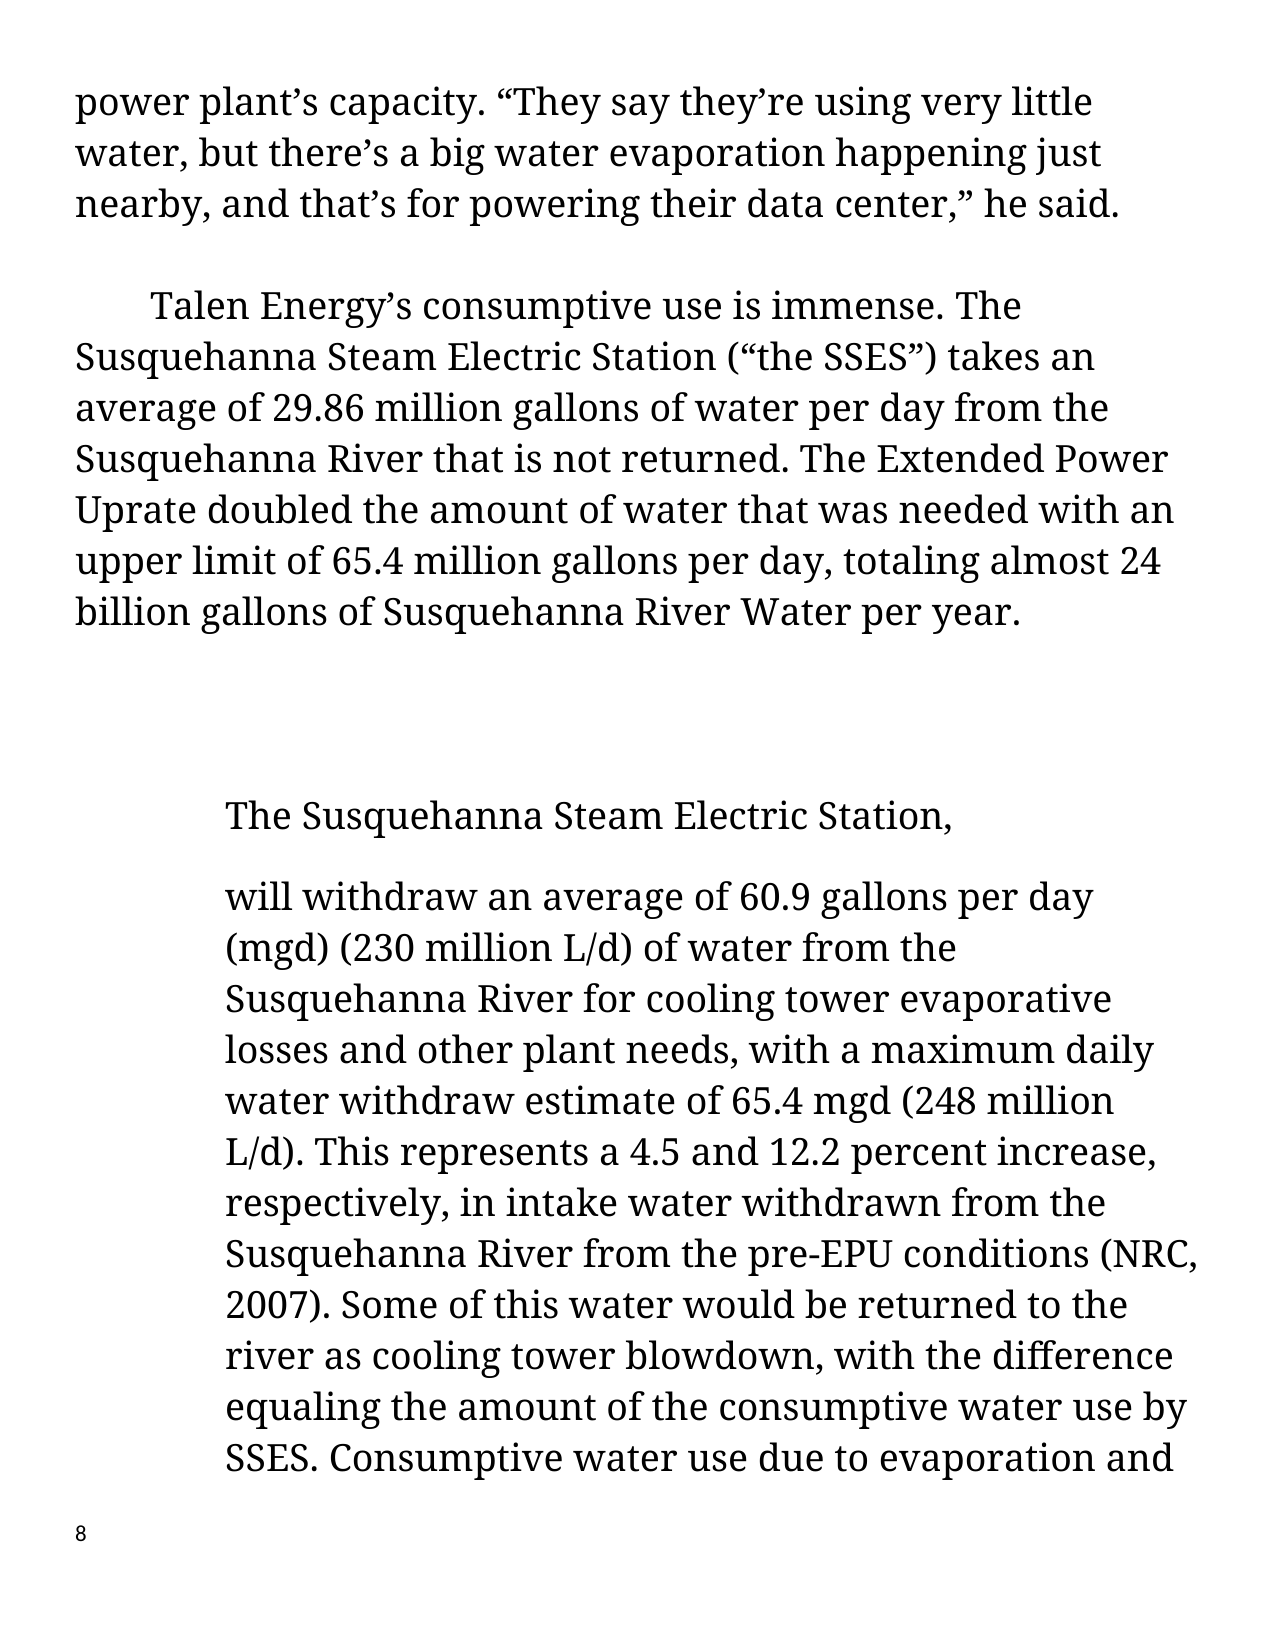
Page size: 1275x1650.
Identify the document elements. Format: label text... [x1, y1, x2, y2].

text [225, 870, 1200, 1482]
text Talen Energy’s consumptive use is immense. The Susquehanna Steam Electric Station (“the SSES”) takes an average of 29.86 million gallons of water per day from the Susquehanna River that is not returned. The Extended Power Uprate doubled the amount of water that was needed with an upper limit of 65.4 million gallons per day, totaling almost 24 billion gallons of Susquehanna River Water per year. [75, 279, 1200, 636]
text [75, 75, 1200, 228]
text The Susquehanna Steam Electric Station, [150, 789, 1200, 841]
